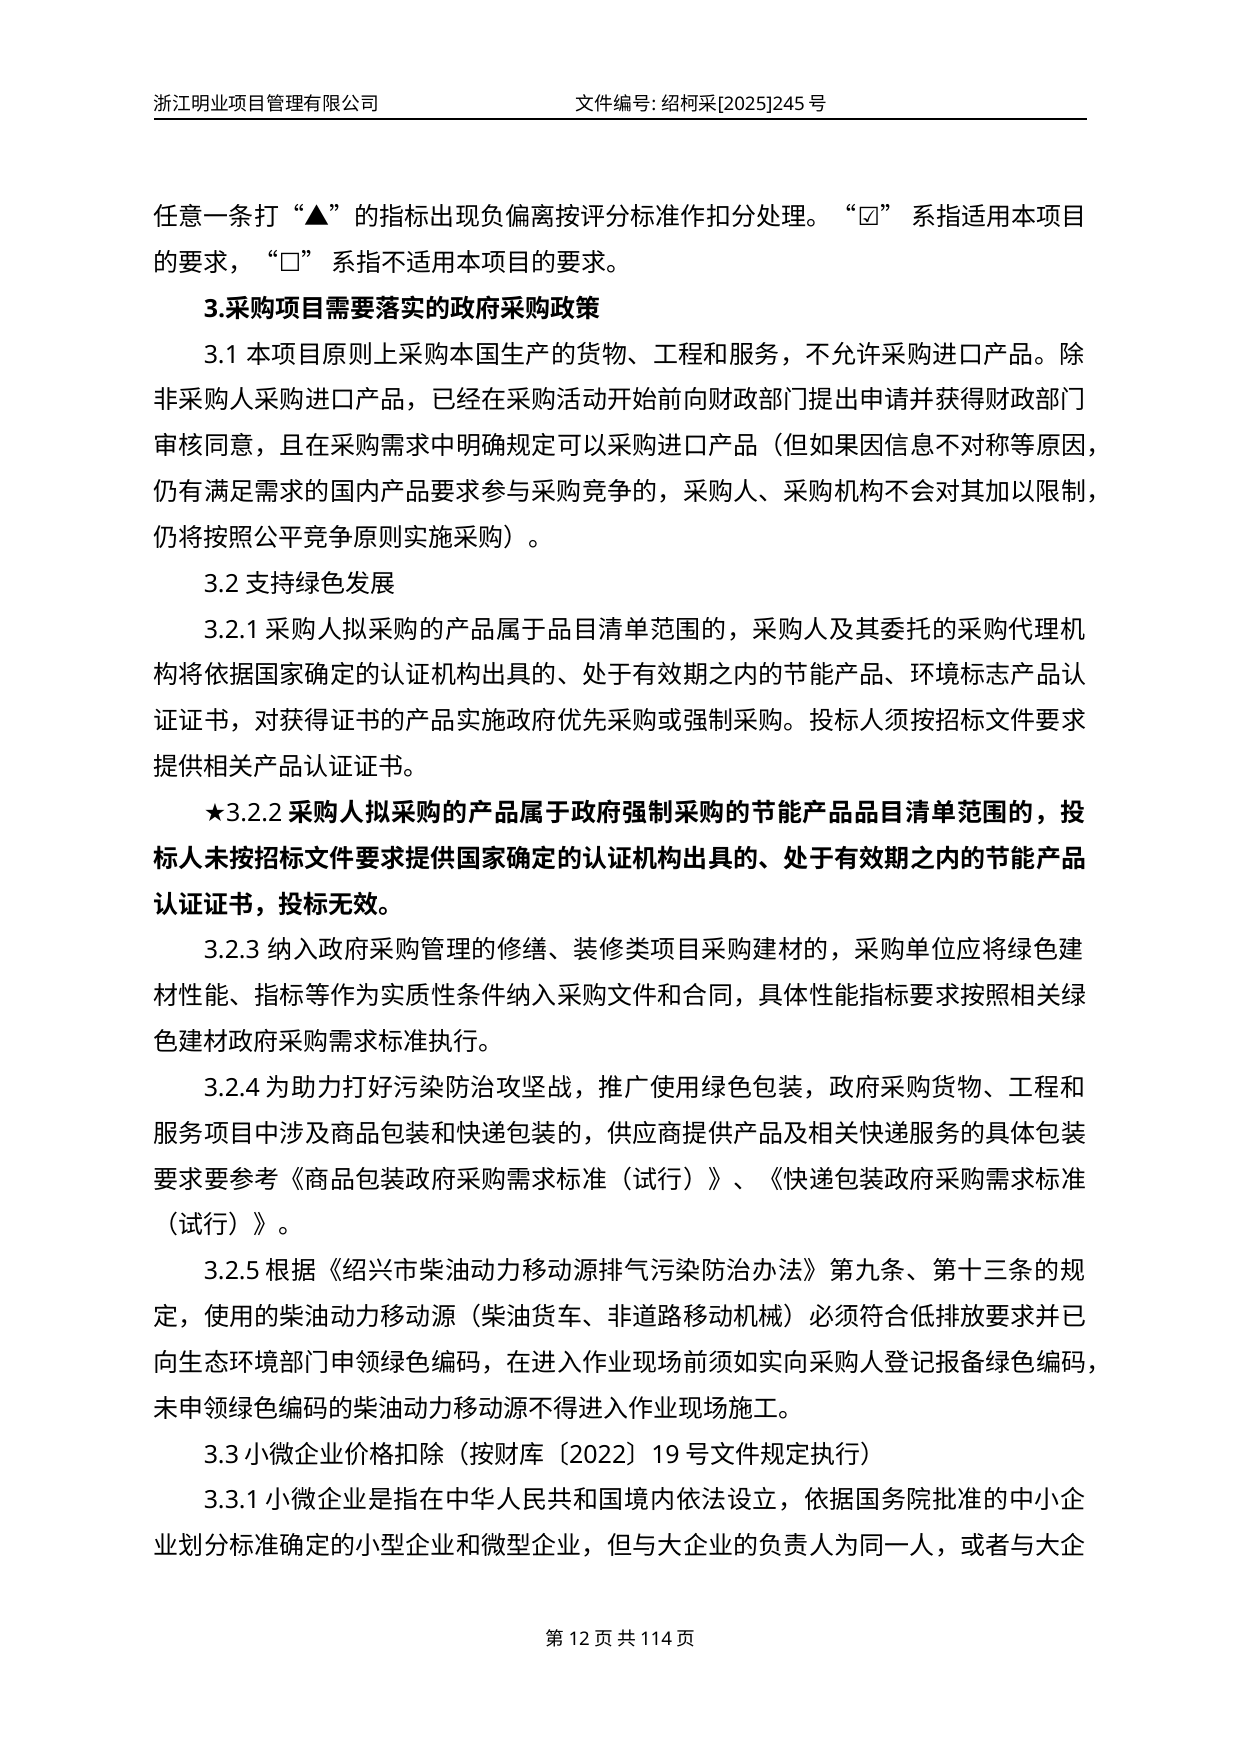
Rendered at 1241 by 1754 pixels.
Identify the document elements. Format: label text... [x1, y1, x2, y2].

text ★3.2.2采购人拟采购的产品属于政府强制采购的节能产品品目清单范围的，投标人未按招标文件要求提供国家确定的认证机构出具的、处于有效期之内的节能产品认证证书，投标无效。 [153, 785, 1087, 922]
text 3.采购项目需要落实的政府采购政策 [153, 281, 1087, 326]
text 3.3小微企业价格扣除（按财库〔2022〕19号文件规定执行） [153, 1426, 1087, 1472]
text 3.2.3 纳入政府采购管理的修缮、装修类项目采购建材的，采购单位应将绿色建材性能、指标等作为实质性条件纳入采购文件和合同，具体性能指标要求按照相关绿色建材政府采购需求标准执行。 [153, 922, 1087, 1060]
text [153, 1472, 1087, 1564]
text 3.2.5根据《绍兴市柴油动力移动源排气污染防治办法》第九条、第十三条的规定，使用的柴油动力移动源（柴油货车、非道路移动机械）必须符合低排放要求并已向生态环境部门申领绿色编码，在进入作业现场前须如实向采购人登记报备绿色编码，未申领绿色编码的柴油动力移动源不得进入作业现场施工。 [153, 1243, 1087, 1426]
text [153, 189, 1087, 281]
text 3.2 支持绿色发展 [153, 556, 1087, 601]
text 3.1 本项目原则上采购本国生产的货物、工程和服务，不允许采购进口产品。除非采购人采购进口产品，已经在采购活动开始前向财政部门提出申请并获得财政部门审核同意，且在采购需求中明确规定可以采购进口产品（但如果因信息不对称等原因，仍有满足需求的国内产品要求参与采购竞争的，采购人、采购机构不会对其加以限制，仍将按照公平竞争原则实施采购）。 [153, 326, 1087, 556]
text 3.2.4为助力打好污染防治攻坚战，推广使用绿色包装，政府采购货物、工程和服务项目中涉及商品包装和快递包装的，供应商提供产品及相关快递服务的具体包装要求要参考《商品包装政府采购需求标准（试行）》、《快递包装政府采购需求标准（试行）》。 [153, 1060, 1087, 1243]
text 3.2.1采购人拟采购的产品属于品目清单范围的，采购人及其委托的采购代理机构将依据国家确定的认证机构出具的、处于有效期之内的节能产品、环境标志产品认证证书，对获得证书的产品实施政府优先采购或强制采购。投标人须按招标文件要求提供相关产品认证证书。 [153, 601, 1087, 785]
